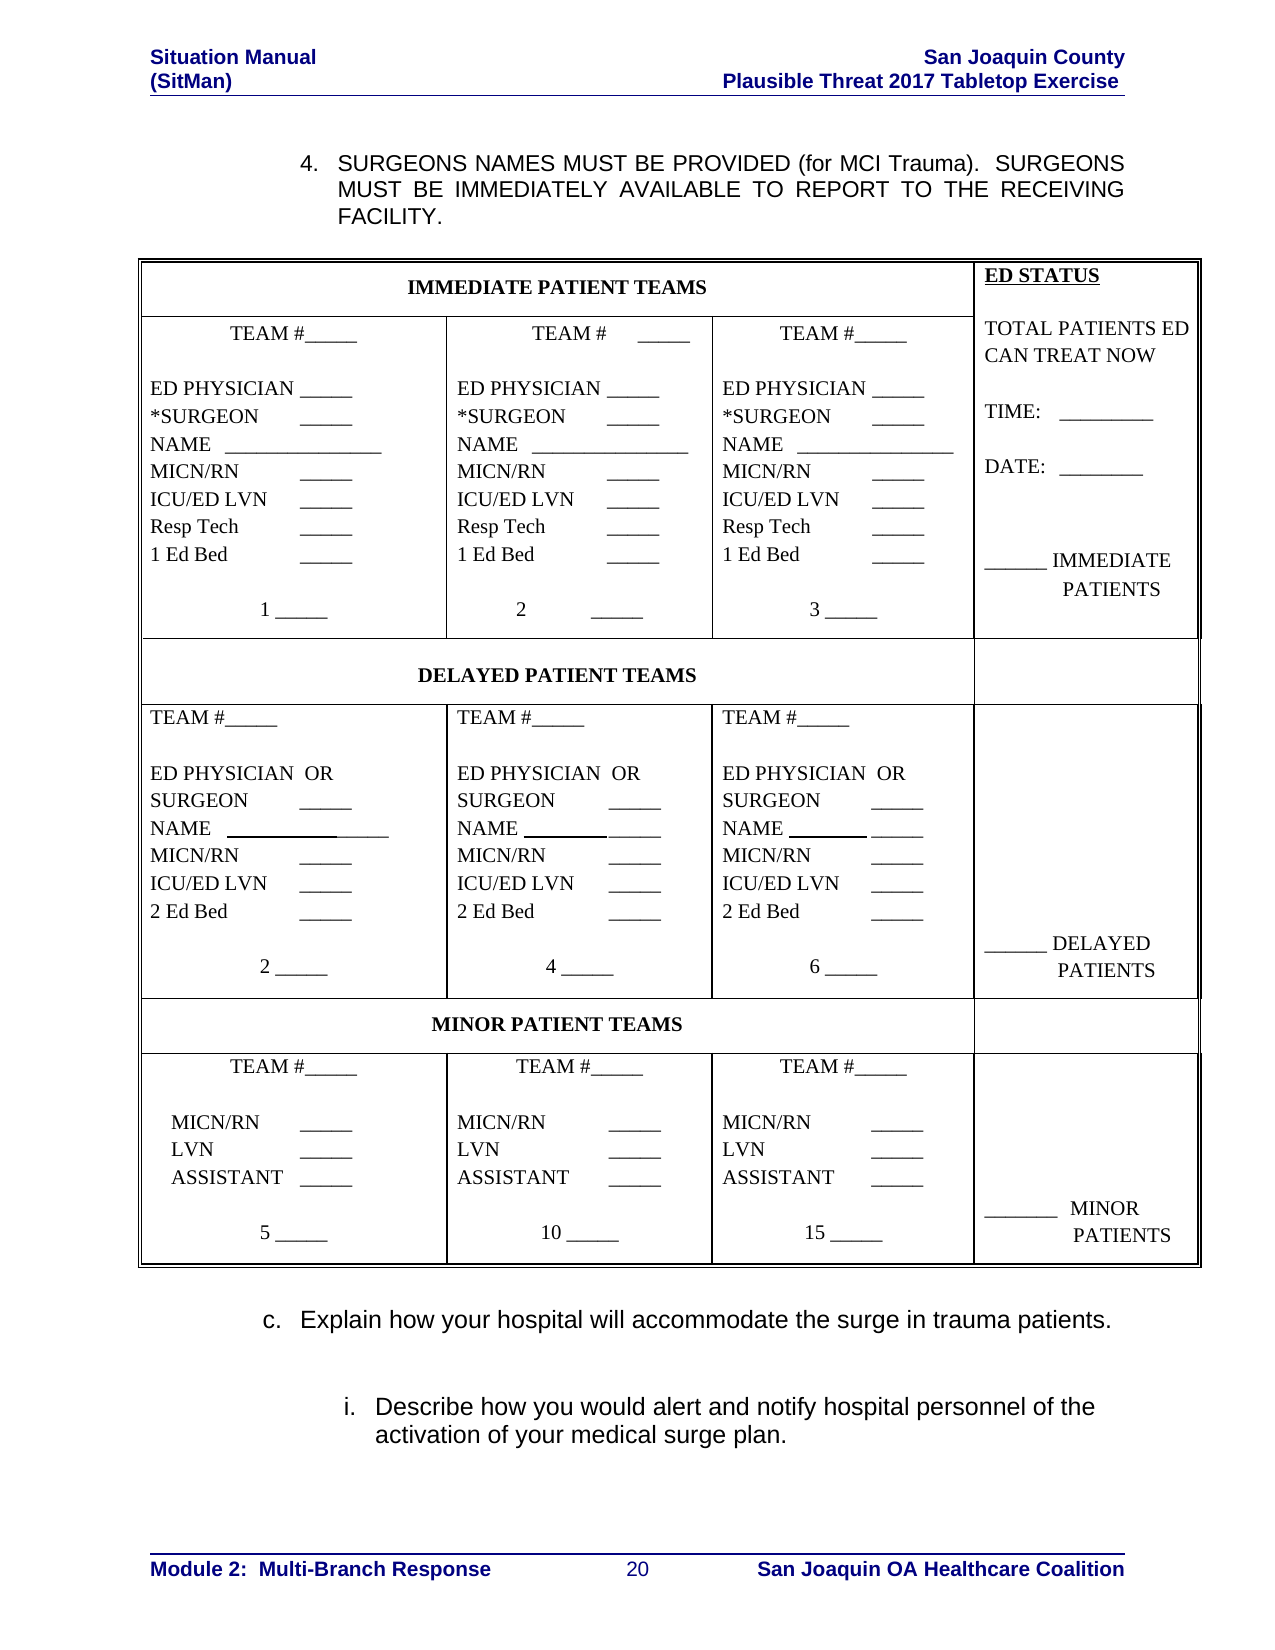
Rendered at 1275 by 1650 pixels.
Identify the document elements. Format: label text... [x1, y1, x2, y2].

list SURGEONS NAMES MUST BE PROVIDED (for MCI Trauma). SURGEONS MUST BE IMMEDIATELY AVAILABLE TO REPORT TO THE RECEIVING FACILITY. [300, 150, 1125, 229]
table_cell _______ MINOR PATIENTS [975, 1054, 1197, 1263]
table_cell [975, 639, 1198, 704]
list Describe how you would alert and notify hospital personnel of the activation of your medical surge plan. [356, 1392, 1125, 1449]
table_cell TEAM # _____ MICN/RN _____ LVN _____ ASSISTANT _____ 5 _____ [142, 1054, 446, 1263]
table_cell TEAM # _____ ED PHYSICIAN OR SURGEON _____ NAME _____ MICN/RN _____ ICU/ED LVN _____ 2 Ed Bed _____ 4 _____ [448, 705, 711, 998]
table_cell ______ DELAYED PATIENTS [975, 705, 1197, 998]
table_cell TEAM # _____ ED PHYSICIAN _____ *SURGEON _____ NAME _______________ MICN/RN _____ ICU/ED LVN _____ Resp Tech _____ 1 Ed Bed _____ 3 _____ [713, 317, 973, 637]
table_cell TEAM # _____ ED PHYSICIAN OR SURGEON _____ NAME _____ MICN/RN _____ ICU/ED LVN _____ 2 Ed Bed _____ 6 _____ [713, 705, 973, 998]
table_header IMMEDIATE PATIENT TEAMS [142, 263, 973, 316]
table_cell TEAM # _____ MICN/RN _____ LVN _____ ASSISTANT _____ 10 _____ [448, 1054, 711, 1263]
table_cell [975, 999, 1198, 1053]
list Explain how your hospital will accommodate the surge in trauma patients. [262, 1306, 1125, 1334]
table_cell TEAM # _____ ED PHYSICIAN _____ *SURGEON _____ NAME _______________ MICN/RN _____ ICU/ED LVN _____ Resp Tech _____ 1 Ed Bed _____ 2 _____ [447, 317, 712, 637]
table_cell DELAYED PATIENT TEAMS [142, 638, 974, 704]
table_cell TEAM # _____ ED PHYSICIAN OR SURGEON _____ NAME _____ MICN/RN _____ ICU/ED LVN _____ 2 Ed Bed _____ 2 _____ [142, 705, 446, 998]
table_cell TEAM # _____ ED PHYSICIAN _____ *SURGEON _____ NAME _______________ MICN/RN _____ ICU/ED LVN _____ Resp Tech _____ 1 Ed Bed _____ 1 _____ [142, 317, 446, 637]
table_header ED STATUS TOTAL PATIENTS ED CAN TREAT NOW TIME: _________ DATE: ________ ______ IMMEDIATE PATIENTS [975, 263, 1197, 637]
table_cell MINOR PATIENT TEAMS [142, 999, 974, 1053]
table_cell TEAM # _____ MICN/RN _____ LVN _____ ASSISTANT _____ 15 _____ [713, 1054, 973, 1263]
